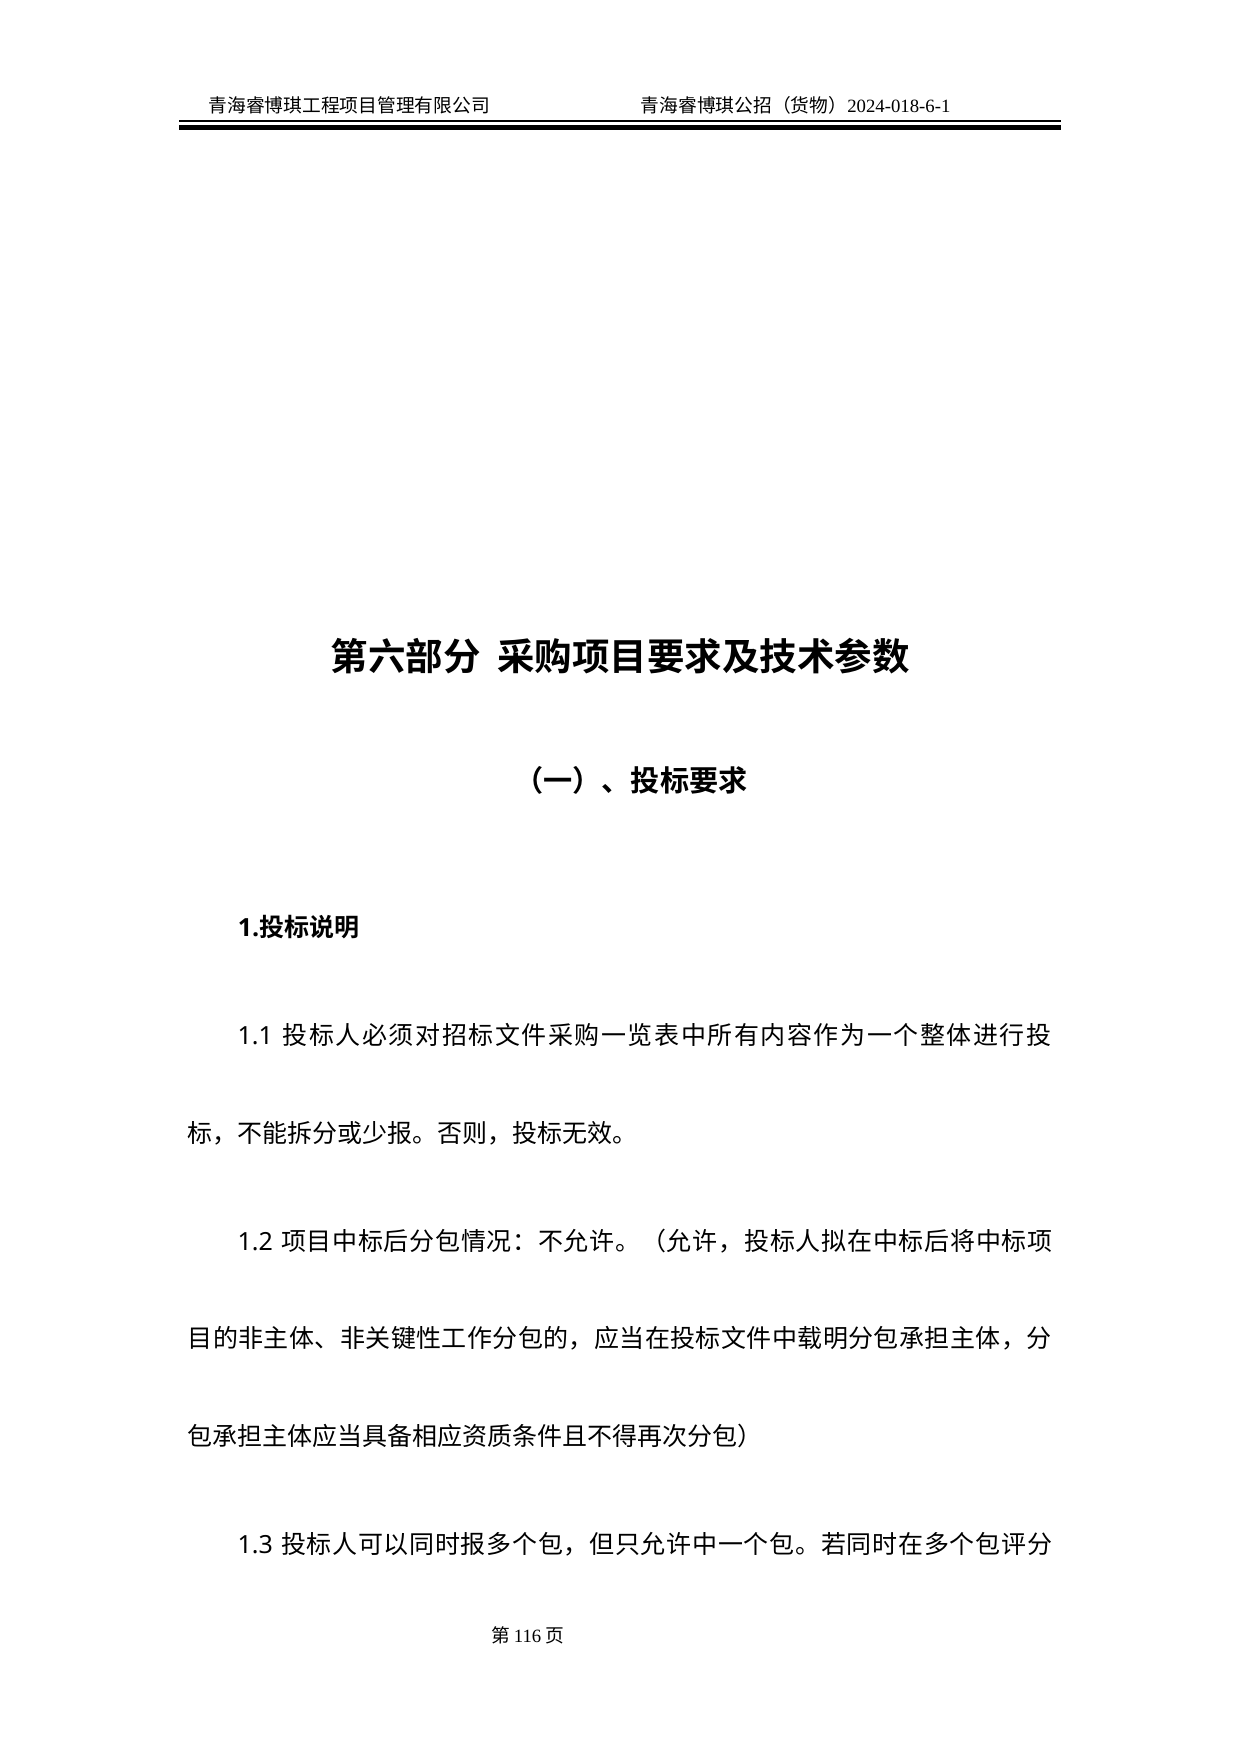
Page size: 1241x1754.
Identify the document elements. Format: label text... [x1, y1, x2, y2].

text 1.投标说明 [187, 893, 1053, 958]
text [187, 1510, 1053, 1575]
text 第六部分 采购项目要求及技术参数 [187, 627, 1053, 681]
text 1.1 投标人必须对招标文件采购一览表中所有内容作为一个整体进行投标，不能拆分或少报。否则，投标无效。 [187, 1001, 1053, 1164]
text 1.2 项目中标后分包情况：不允许。（允许，投标人拟在中标后将中标项目的非主体、非关键性工作分包的，应当在投标文件中载明分包承担主体，分包承担主体应当具备相应资质条件且不得再次分包） [187, 1207, 1053, 1467]
text （一）、投标要求 [187, 746, 1053, 811]
